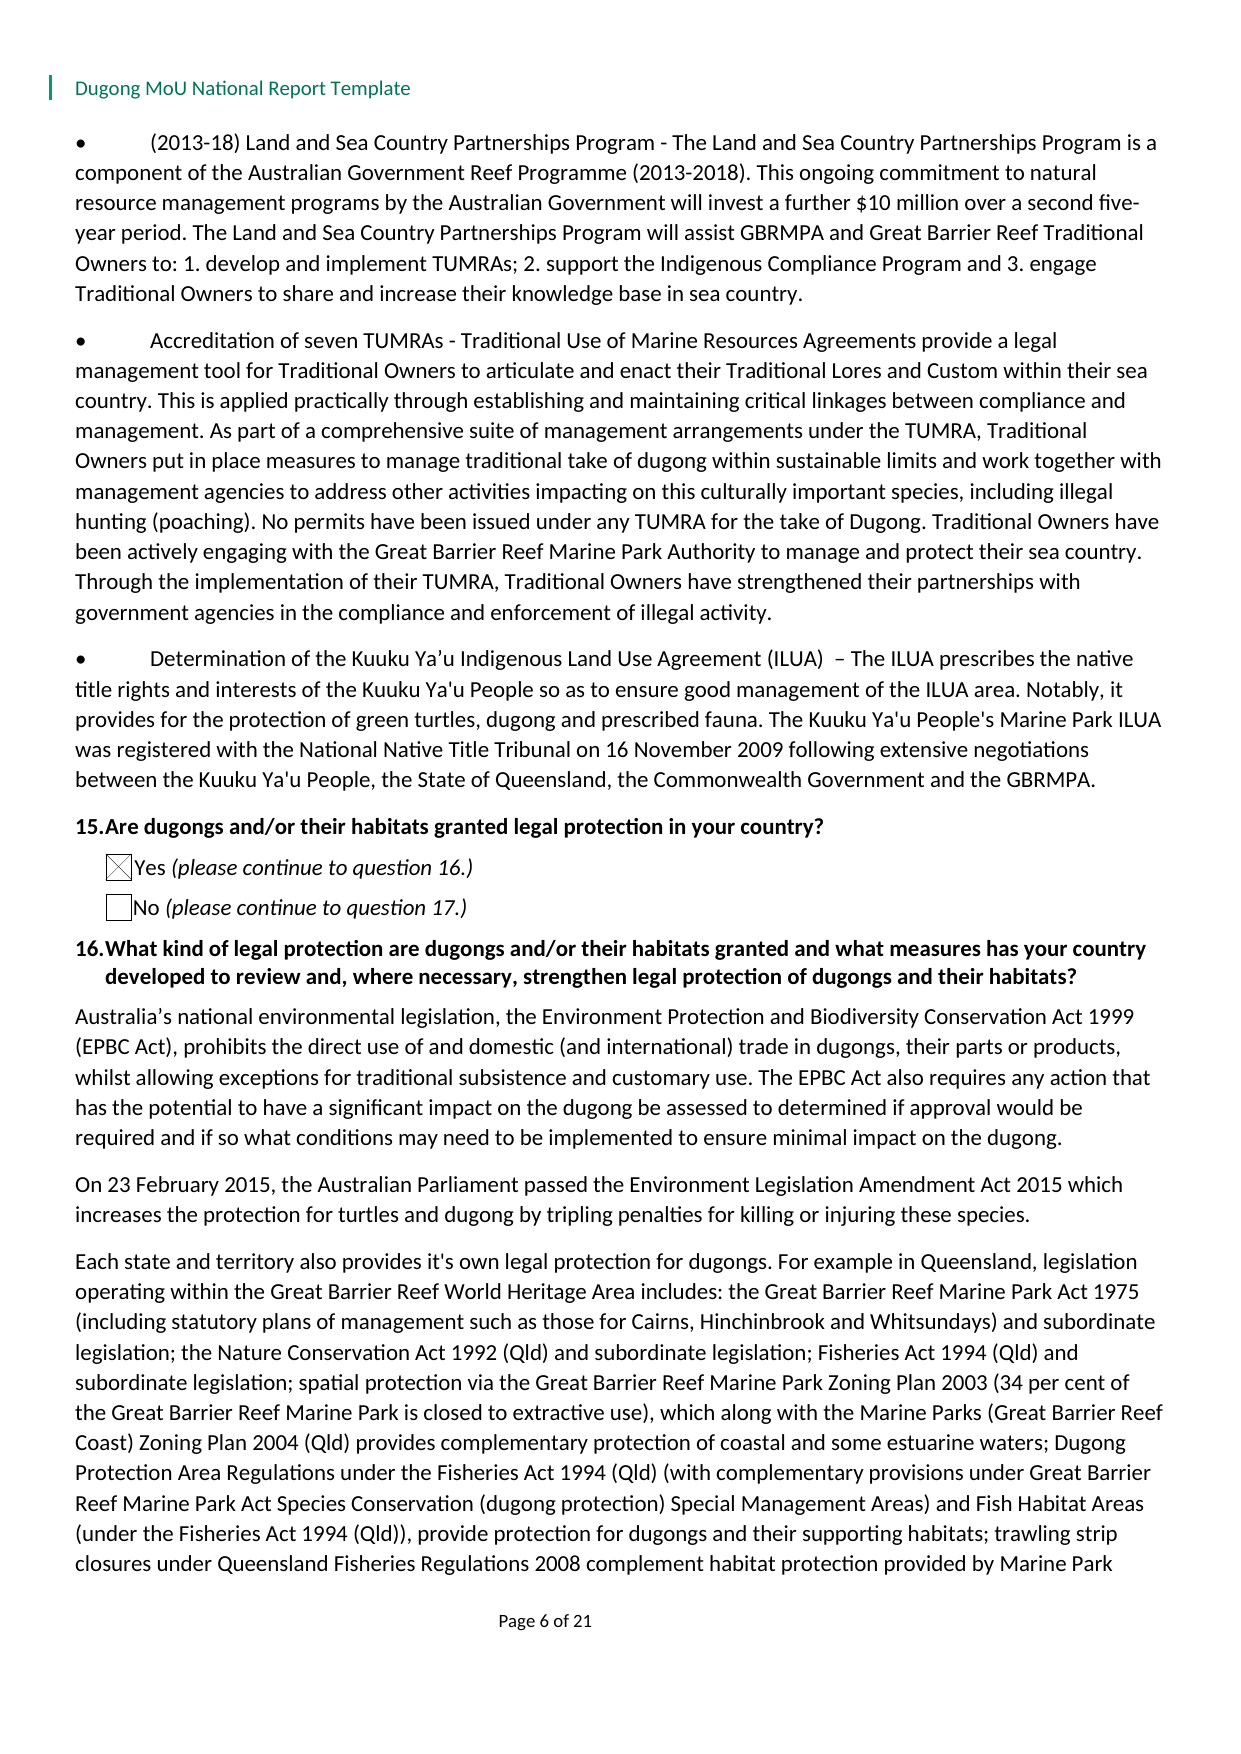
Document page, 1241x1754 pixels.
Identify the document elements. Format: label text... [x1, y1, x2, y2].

text Yes (please continue to question 16.) [132, 853, 1165, 881]
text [75, 1247, 1165, 1577]
list Are dugongs and/or their habitats granted legal protection in your country? [75, 812, 1165, 840]
list What kind of legal protection are dugongs and/or their habitats granted and what measures has your country developed to review and, where necessary, strengthen legal protection of dugongs and their habitats? [75, 934, 1165, 990]
text No (please continue to question 17.) [104, 893, 1165, 921]
text • (2013-18) Land and Sea Country Partnerships Program - The Land and Sea Country Partnerships Program is a component of the Australian Government Reef Programme (2013-2018). This ongoing commitment to natural resource management programs by the Australian Government will invest a further $10 million over a second five-year period. The Land and Sea Country Partnerships Program will assist GBRMPA and Great Barrier Reef Traditional Owners to: 1. develop and implement TUMRAs; 2. support the Indigenous Compliance Program and 3. engage Traditional Owners to share and increase their knowledge base in sea country. [75, 128, 1165, 307]
text Australia’s national environmental legislation, the Environment Protection and Biodiversity Conservation Act 1999 (EPBC Act), prohibits the direct use of and domestic (and international) trade in dugongs, their parts or products, whilst allowing exceptions for traditional subsistence and customary use. The EPBC Act also requires any action that has the potential to have a significant impact on the dugong be assessed to determined if approval would be required and if so what conditions may need to be implemented to ensure minimal impact on the dugong. [75, 1002, 1165, 1151]
text • Determination of the Kuuku Ya’u Indigenous Land Use Agreement (ILUA) – The ILUA prescribes the native title rights and interests of the Kuuku Ya'u People so as to ensure good management of the ILUA area. Notably, it provides for the protection of green turtles, dugong and prescribed fauna. The Kuuku Ya'u People's Marine Park ILUA was registered with the National Native Title Tribunal on 16 November 2009 following extensive negotiations between the Kuuku Ya'u People, the State of Queensland, the Commonwealth Government and the GBRMPA. [75, 644, 1165, 793]
text • Accreditation of seven TUMRAs - Traditional Use of Marine Resources Agreements provide a legal management tool for Traditional Owners to articulate and enact their Traditional Lores and Custom within their sea country. This is applied practically through establishing and maintaining critical linkages between compliance and management. As part of a comprehensive suite of management arrangements under the TUMRA, Traditional Owners put in place measures to manage traditional take of dugong within sustainable limits and work together with management agencies to address other activities impacting on this culturally important species, including illegal hunting (poaching). No permits have been issued under any TUMRA for the take of Dugong. Traditional Owners have been actively engaging with the Great Barrier Reef Marine Park Authority to manage and protect their sea country. Through the implementation of their TUMRA, Traditional Owners have strengthened their partnerships with government agencies in the compliance and enforcement of illegal activity. [75, 326, 1165, 626]
text On 23 February 2015, the Australian Parliament passed the Environment Legislation Amendment Act 2015 which increases the protection for turtles and dugong by tripling penalties for killing or injuring these species. [75, 1170, 1165, 1228]
